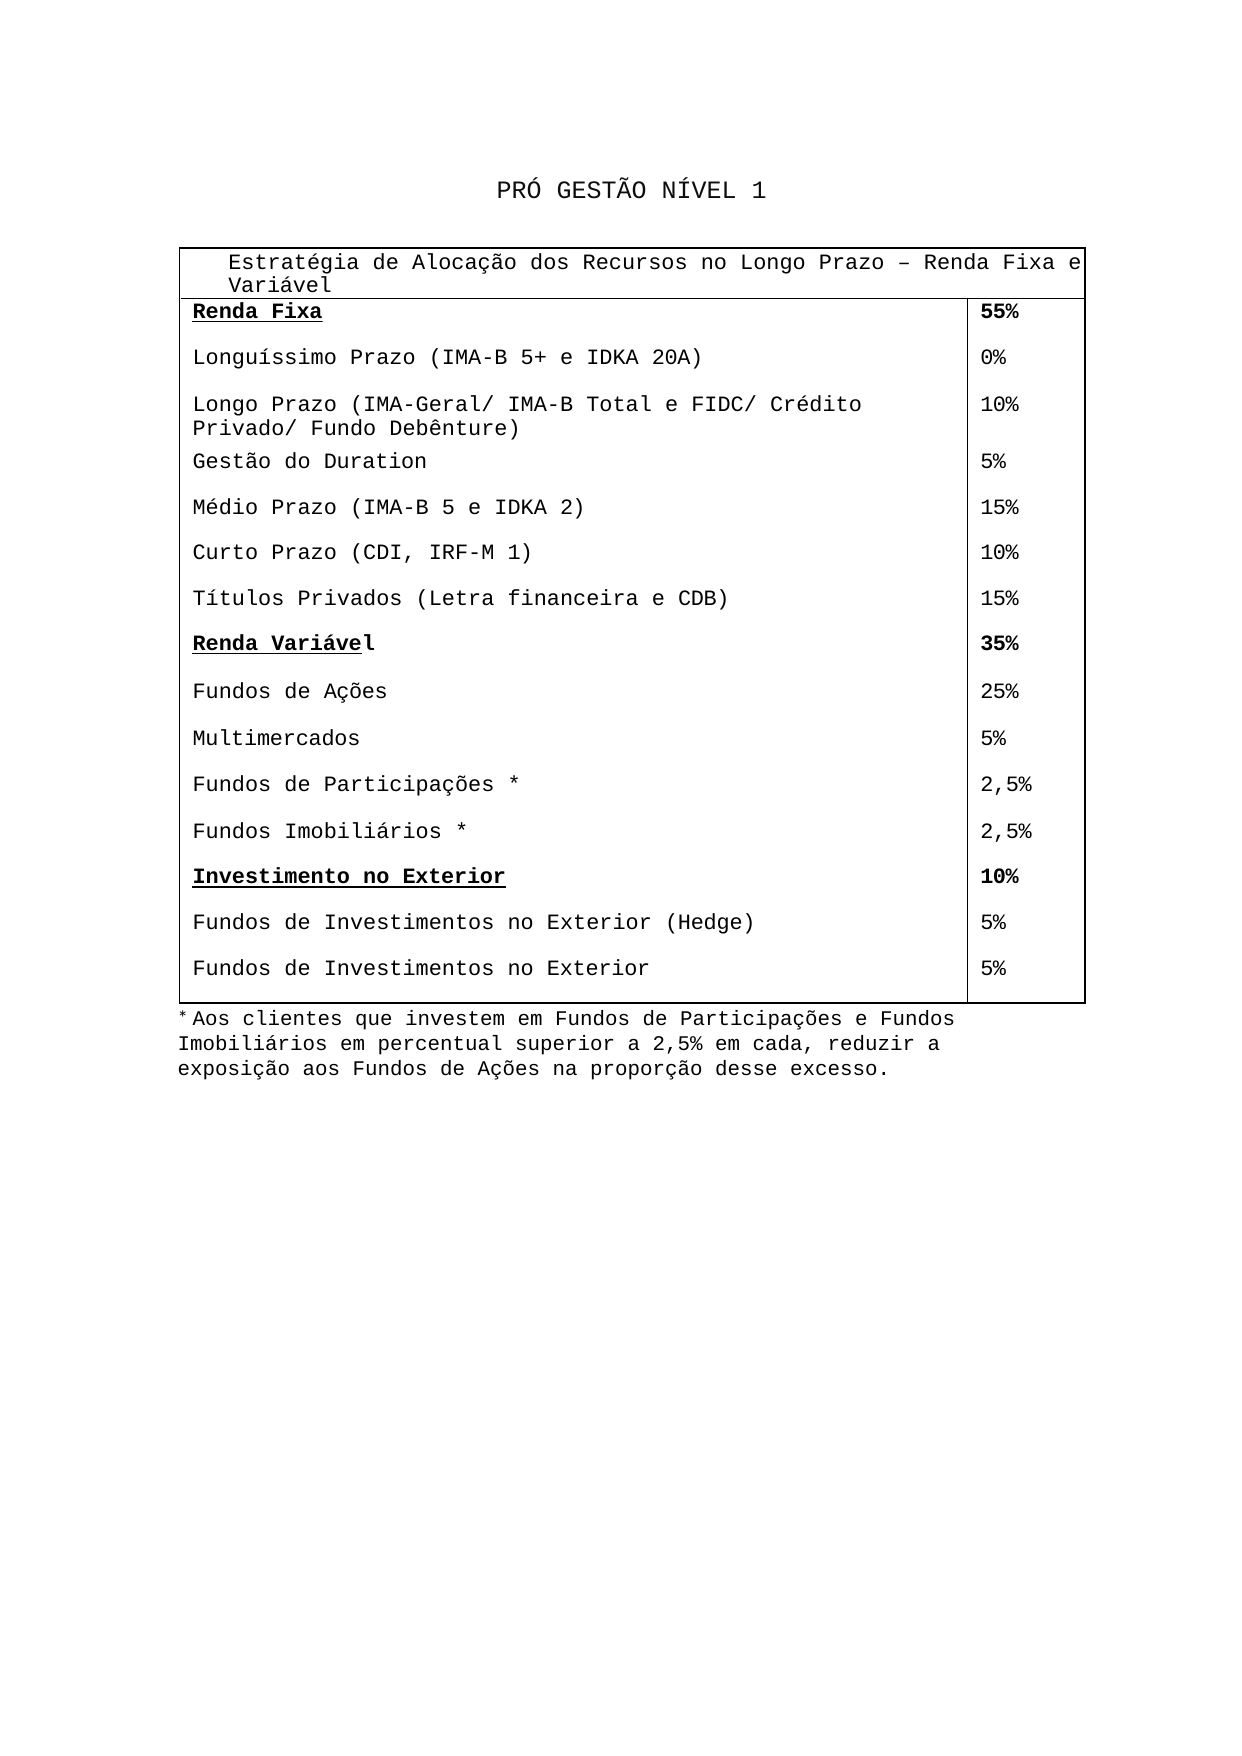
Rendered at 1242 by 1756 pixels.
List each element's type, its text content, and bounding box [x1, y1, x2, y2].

table_cell Fundos de Investimentos no Exterior [180, 947, 967, 1002]
table_cell 15% [968, 486, 1084, 531]
table_cell 2,5% [968, 809, 1084, 855]
table_cell Fundos de Investimentos no Exterior (Hedge) [180, 901, 967, 947]
text PRÓ GESTÃO NÍVEL 1 [496, 178, 1227, 206]
table_cell 55% [968, 299, 1084, 335]
table_cell 5% [968, 446, 1084, 486]
table_cell 5% [968, 901, 1084, 947]
table_cell Gestão do Duration [180, 446, 967, 486]
table_cell Fundos de Participações * [180, 763, 967, 809]
table_cell 15% [968, 577, 1084, 622]
table_cell 2,5% [968, 763, 1084, 809]
table_cell 5% [968, 716, 1084, 762]
table_cell Multimercados [180, 716, 967, 762]
table_cell Fundos Imobiliários * [180, 809, 967, 855]
table_cell 10% [968, 382, 1084, 446]
table_cell 5% [968, 947, 1084, 1002]
table_cell 0% [968, 335, 1084, 382]
table_cell 10% [968, 531, 1084, 577]
text * Aos clientes que investem em Fundos de Participações e Fundos Imobiliários em percentual superior a 2,5% em cada, reduzir a exposição aos Fundos de Ações na proporção desse excesso. [177, 1005, 1050, 1082]
table_cell Longuíssimo Prazo (IMA-B 5+ e IDKA 20A) [180, 335, 967, 382]
table_cell Médio Prazo (IMA-B 5 e IDKA 2) [180, 486, 967, 531]
table_cell Longo Prazo (IMA-Geral/ IMA-B Total e FIDC/ Crédito Privado/ Fundo Debênture) [180, 382, 967, 446]
table_cell Renda Fixa [180, 299, 967, 335]
table_cell 10% [968, 855, 1084, 901]
table_cell 25% [968, 669, 1084, 716]
table_cell Investimento no Exterior [180, 855, 967, 901]
table_header Estratégia de Alocação dos Recursos no Longo Prazo – Renda Fixa e Variável [180, 249, 1084, 297]
table_cell Títulos Privados (Letra financeira e CDB) [180, 577, 967, 622]
table_cell Renda Variável [180, 622, 967, 668]
table_cell 35% [968, 622, 1084, 668]
table_cell Curto Prazo (CDI, IRF-M 1) [180, 531, 967, 577]
table_cell Fundos de Ações [180, 669, 967, 716]
